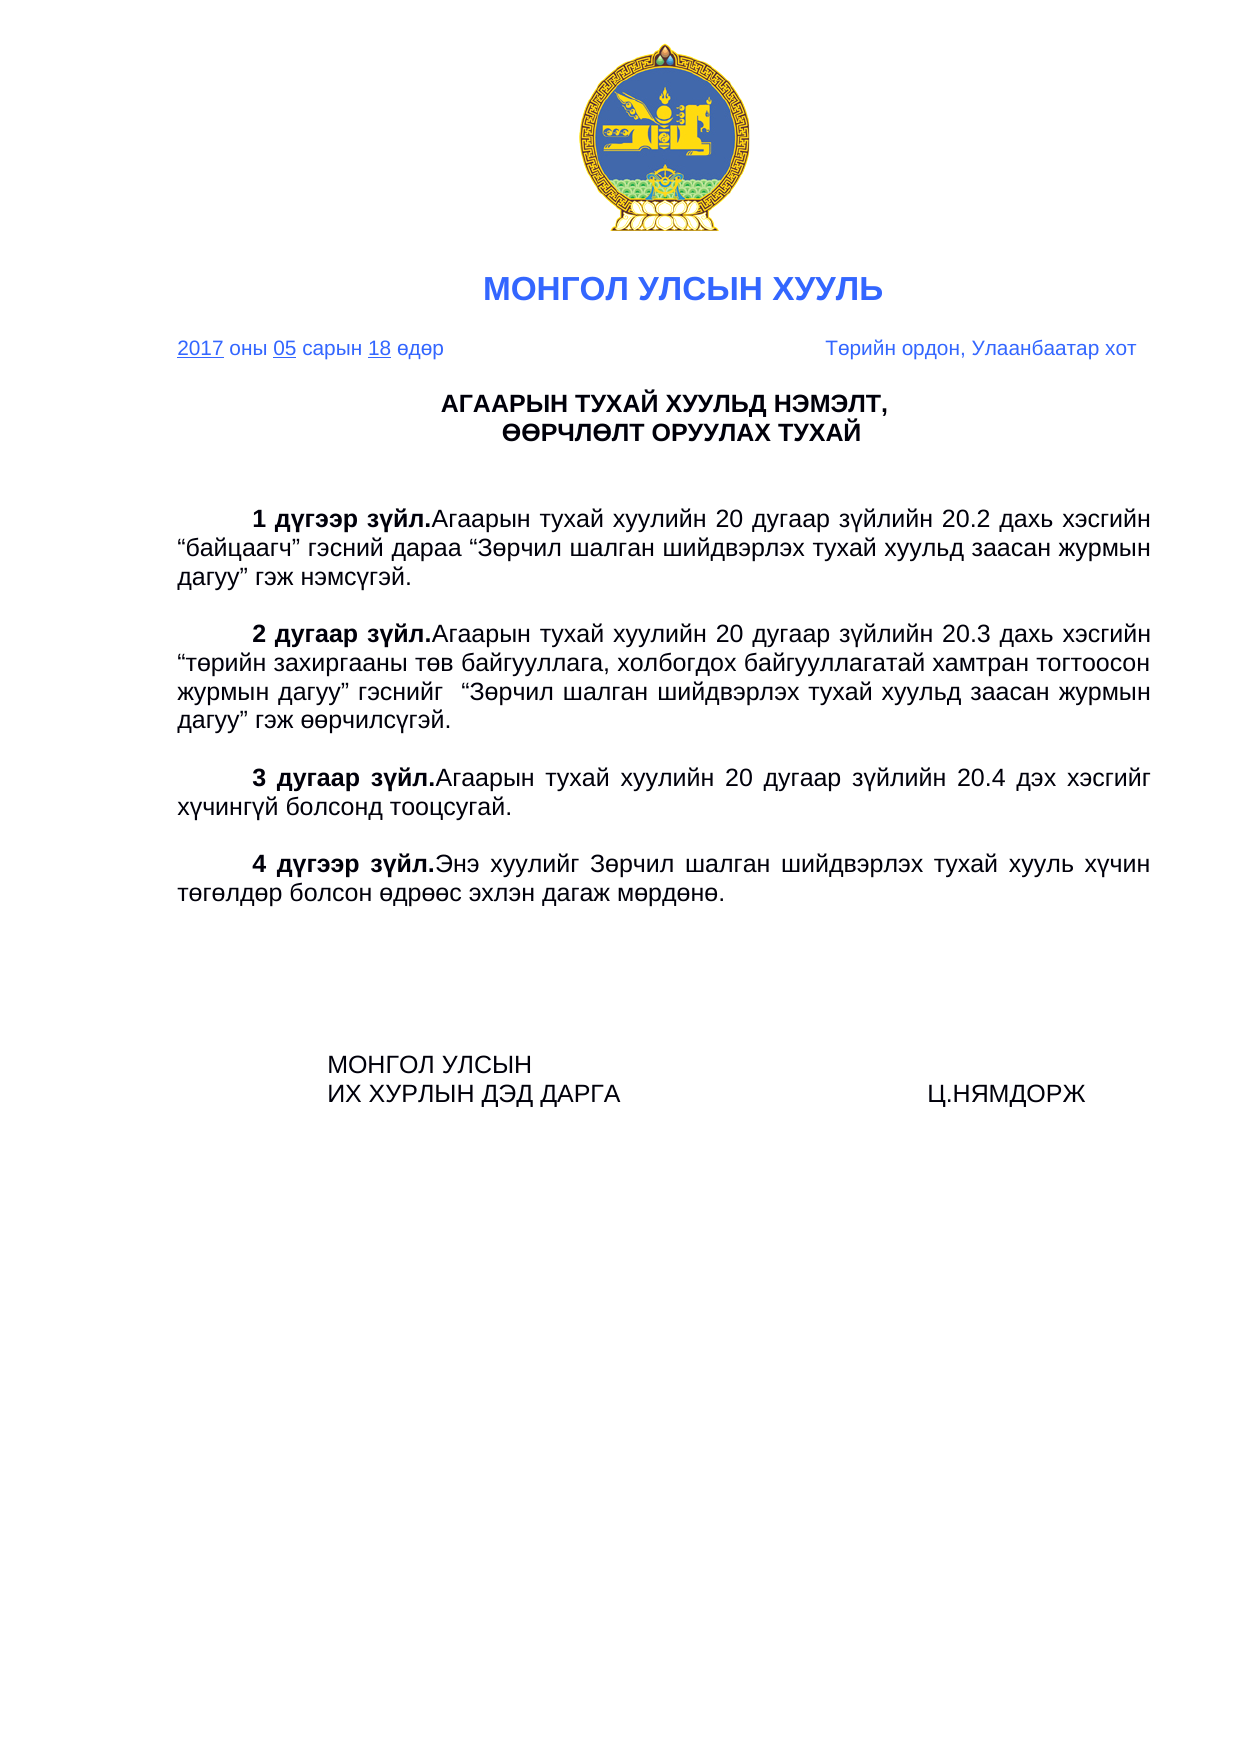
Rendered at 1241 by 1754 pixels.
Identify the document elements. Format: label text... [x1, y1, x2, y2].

text ИХ ХУРЛЫН ДЭД ДАРГА Ц.НЯМДОРЖ [252, 1079, 1151, 1108]
text 2017 оны 05 сарын 18 өдөр Төрийн ордон, Улаанбаатар хот [177, 336, 1151, 360]
text 3 дугаар зүйл.Агаарын тухай хуулийн 20 дугаар зүйлийн 20.4 дэх хэсгийг хүчингүй болсонд тооцсугай. [177, 763, 1151, 820]
text АГААРЫН ТУХАЙ ХУУЛЬД НЭМЭЛТ, [177, 389, 1151, 418]
title МОНГОЛ УЛСЫН ХУУЛЬ [177, 269, 1189, 307]
text МОНГОЛ УЛСЫН [177, 1050, 1151, 1079]
text ӨӨРЧЛӨЛТ ОРУУЛАХ ТУХАЙ [177, 418, 1151, 446]
picture [579, 43, 750, 231]
text 2 дугаар зүйл.Агаарын тухай хуулийн 20 дугаар зүйлийн 20.3 дахь хэсгийн “төрийн захиргааны төв байгууллага, холбогдох байгууллагатай хамтран тогтоосон журмын дагуу” гэснийг “Зөрчил шалган шийдвэрлэх тухай хуульд заасан журмын дагуу” гэж өөрчилсүгэй. [177, 619, 1151, 734]
text 1 дүгээр зүйл.Агаарын тухай хуулийн 20 дугаар зүйлийн 20.2 дахь хэсгийн “байцаагч” гэсний дараа “Зөрчил шалган шийдвэрлэх тухай хуульд заасан журмын дагуу” гэж нэмсүгэй. [177, 504, 1151, 590]
text 4 дүгээр зүйл.Энэ хуулийг Зөрчил шалган шийдвэрлэх тухай хууль хүчин төгөлдөр болсон өдрөөс эхлэн дагаж мөрдөнө. [177, 849, 1151, 906]
